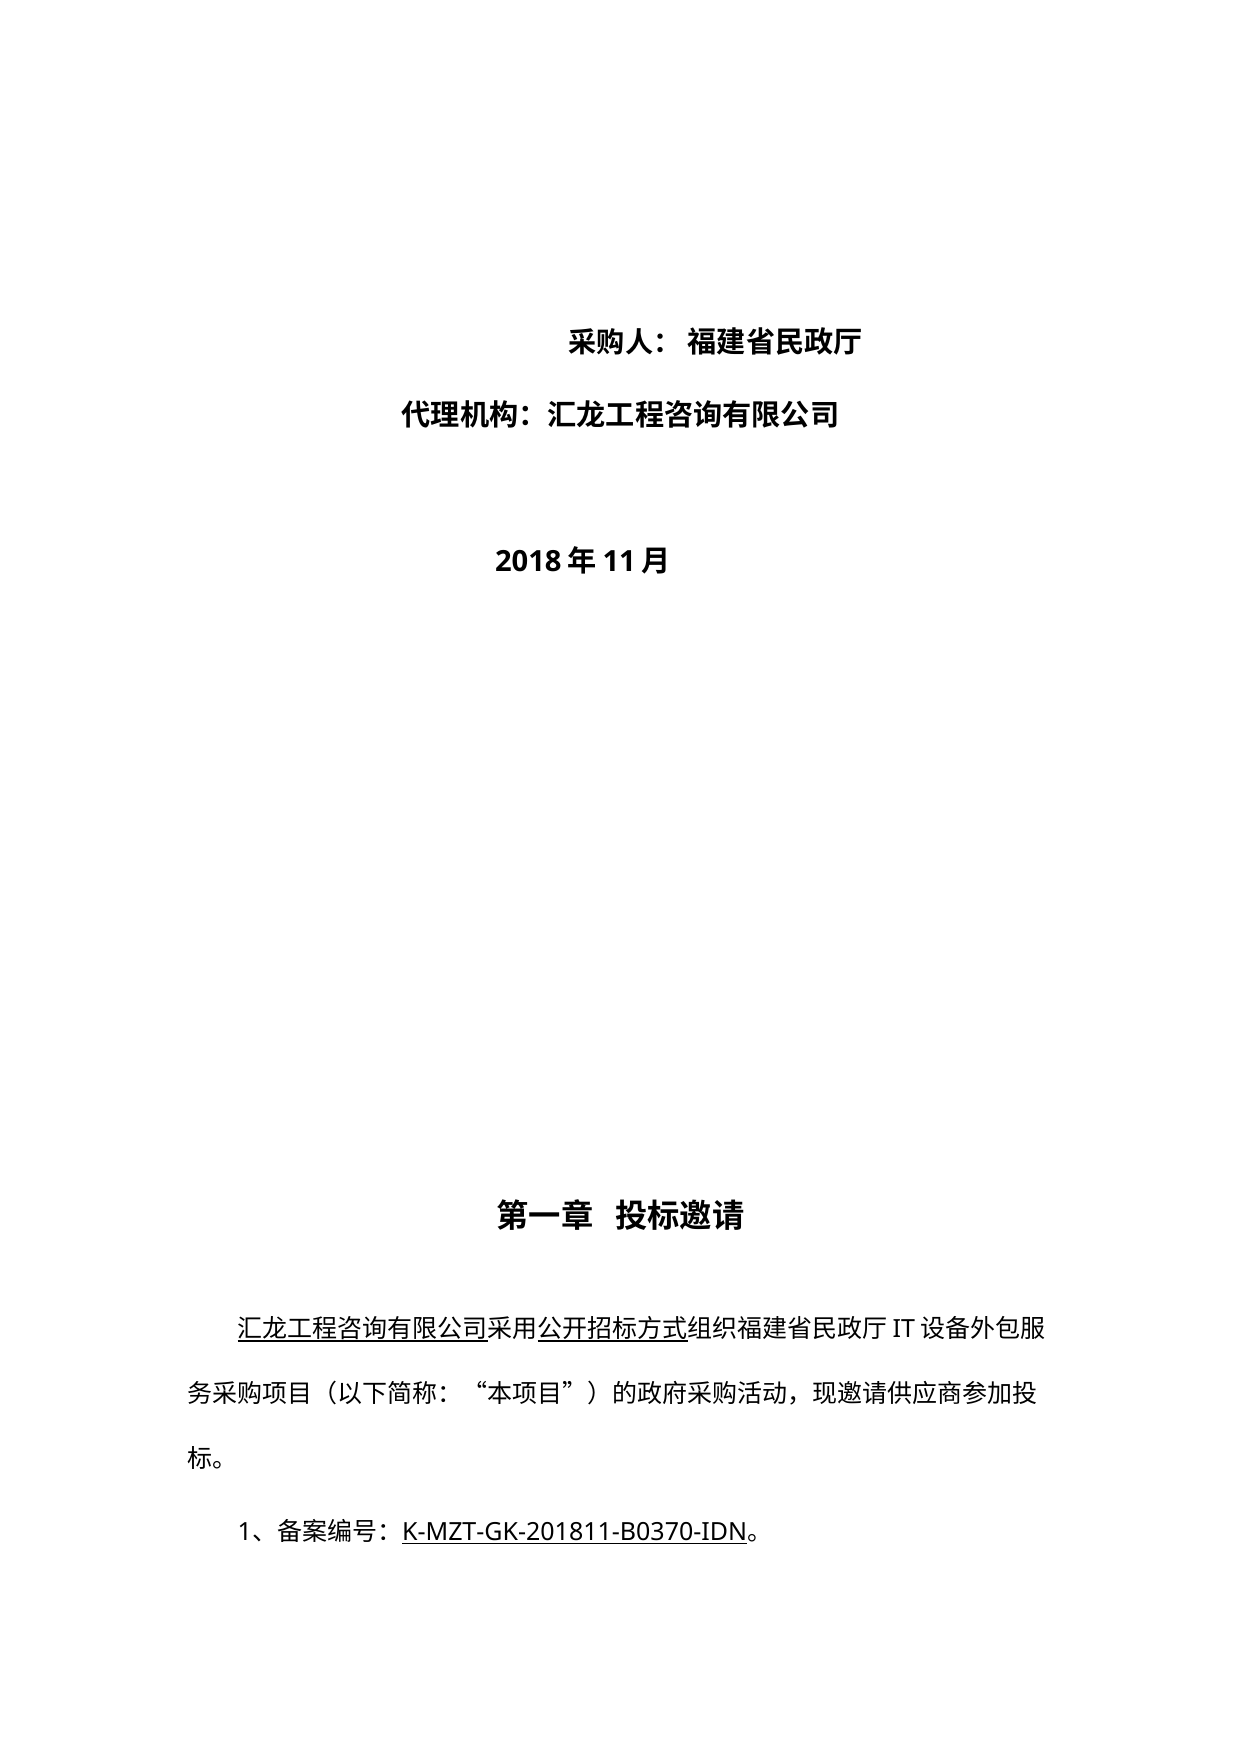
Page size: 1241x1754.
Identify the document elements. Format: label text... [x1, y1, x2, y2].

text 代理机构：汇龙工程咨询有限公司 [187, 380, 1053, 445]
text 2018年11月 [187, 526, 978, 591]
text 1、备案编号：K-MZT-GK-201811-B0370-IDN。 [187, 1497, 1053, 1562]
text 采购人： 福建省民政厅 [187, 308, 1053, 373]
text 第一章 投标邀请 [187, 1181, 1053, 1246]
text 汇龙工程咨询有限公司采用公开招标方式组织福建省民政厅IT设备外包服务采购项目（以下简称：“本项目”）的政府采购活动，现邀请供应商参加投标。 [187, 1294, 1053, 1489]
